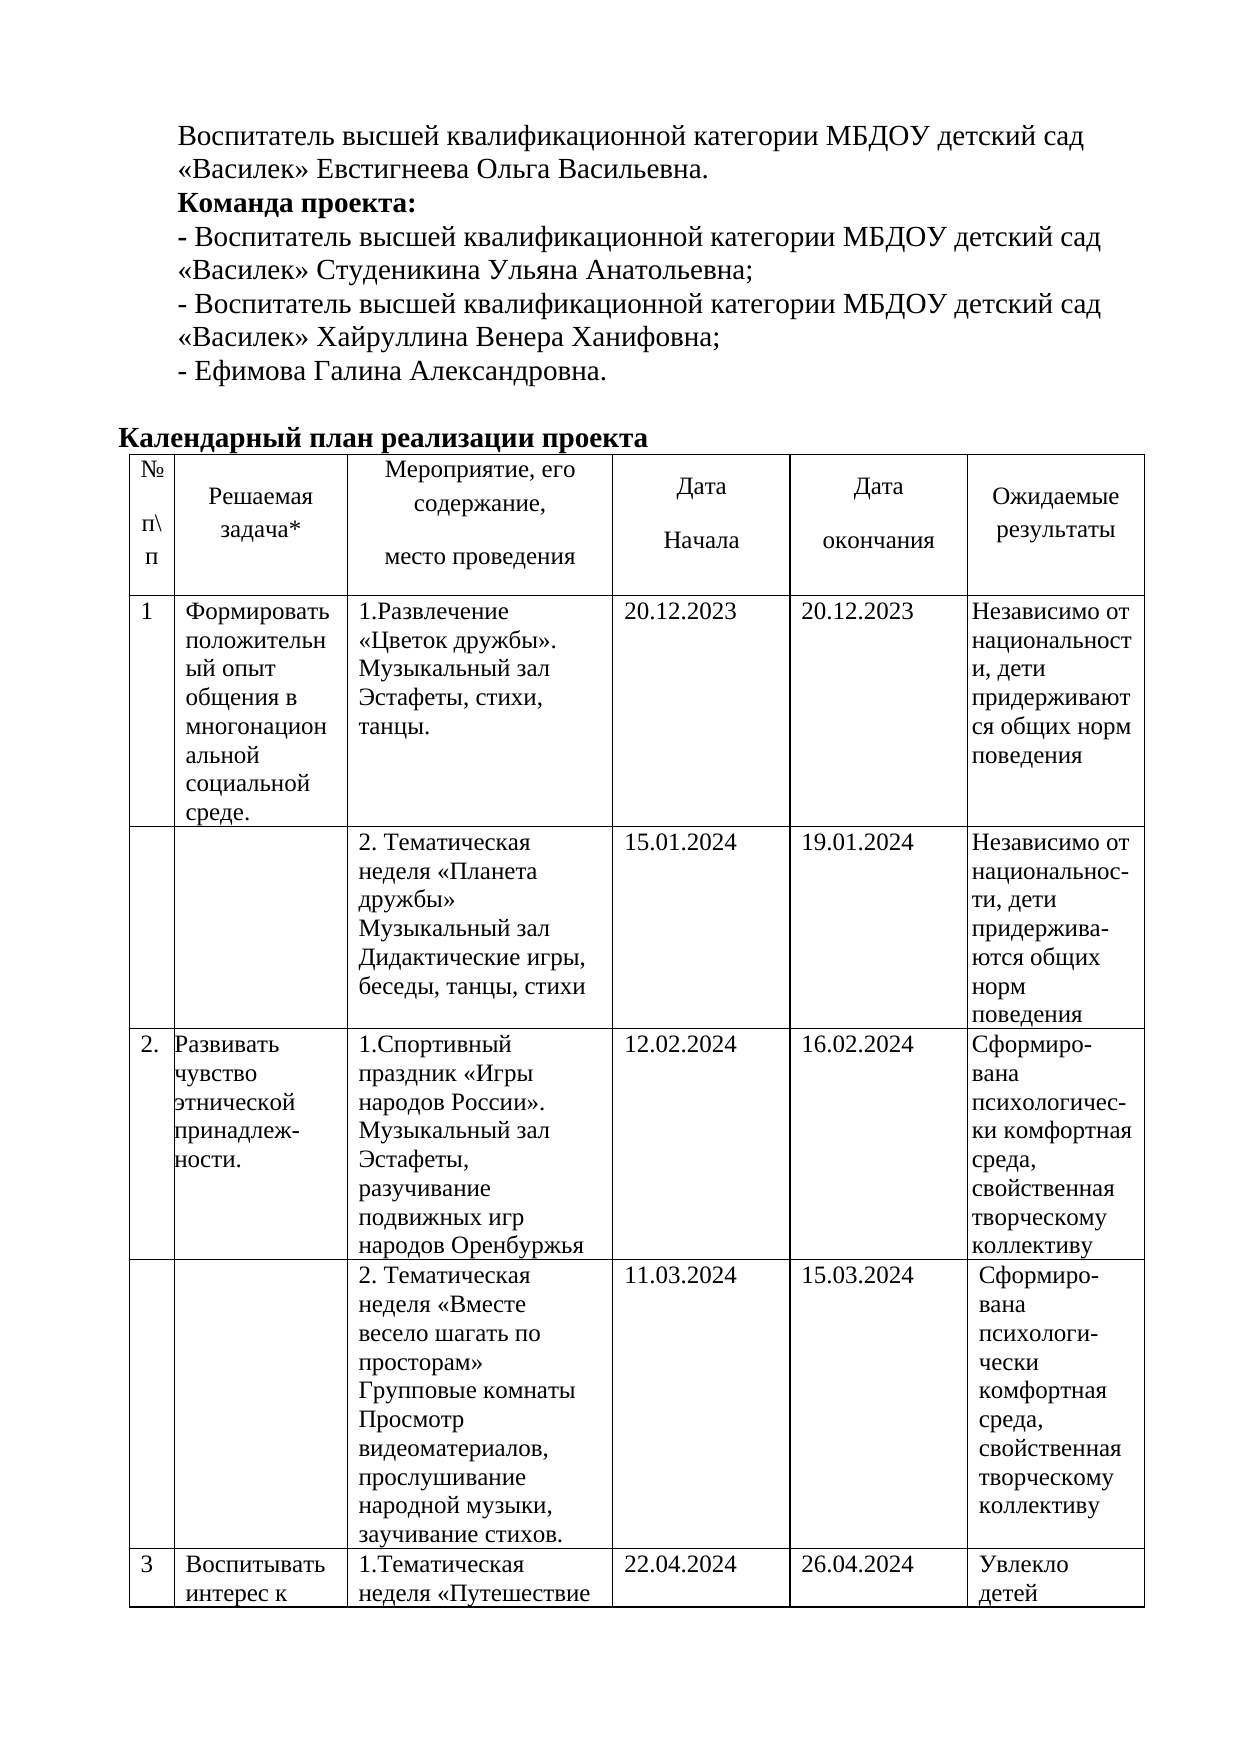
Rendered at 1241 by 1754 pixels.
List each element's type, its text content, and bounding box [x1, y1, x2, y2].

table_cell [175, 1549, 347, 1606]
table_cell 20.12.2023 [791, 596, 967, 826]
text Календарный план реализации проекта [118, 420, 1152, 453]
table_cell 2. Тематическая неделя «Вместе весело шагать по просторам» Групповые комнаты Просмотр видеоматериалов, прослушивание народной музыки, заучивание стихов. [348, 1260, 612, 1548]
text Команда проекта: [177, 185, 1152, 219]
table_cell 20.12.2023 [613, 596, 789, 826]
text Воспитатель высшей квалификационной категории МБДОУ детский сад «Василек» Евстигнеева Ольга Васильевна. [177, 118, 1152, 185]
table_cell 15.01.2024 [613, 827, 789, 1028]
table_cell [175, 827, 347, 1028]
table_cell 22.04.2024 [613, 1549, 789, 1606]
table_header Дата Начала [613, 455, 789, 595]
table_cell 1.Развлечение «Цветок дружбы». Музыкальный зал Эстафеты, стихи, танцы. [348, 596, 612, 826]
text - Воспитатель высшей квалификационной категории МБДОУ детский сад «Василек» Хайруллина Венера Ханифовна; [177, 286, 1152, 353]
table_cell 2. [130, 1029, 174, 1259]
table_cell 12.02.2024 [613, 1029, 789, 1259]
table_header Решаемая задача* [175, 455, 347, 595]
table_cell [130, 827, 174, 1028]
table_cell Формировать положительный опыт общения в многонациональной социальной среде. [175, 596, 347, 826]
table_cell 11.03.2024 [613, 1260, 789, 1548]
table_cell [968, 1549, 1144, 1606]
table_cell [175, 1260, 347, 1548]
table_cell Независимо от национальности, дети придерживаются общих норм поведения [968, 596, 1144, 826]
table_cell 15.03.2024 [791, 1260, 967, 1548]
table_header № п\п [130, 455, 174, 595]
table_cell 2. Тематическая неделя «Планета дружбы» Музыкальный зал Дидактические игры, беседы, танцы, стихи [348, 827, 612, 1028]
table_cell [348, 1549, 612, 1606]
table_cell Сформиро-вана психологи-чески комфортная среда, свойственная творческому коллективу [968, 1260, 1144, 1548]
table_cell 1 [130, 596, 174, 826]
text - Воспитатель высшей квалификационной категории МБДОУ детский сад «Василек» Студеникина Ульяна Анатольевна; [177, 219, 1152, 286]
table_cell Развивать чувство этнической принадлеж-ности. [175, 1029, 347, 1259]
table_header Ожидаемые результаты [968, 455, 1144, 595]
table_header Мероприятие, его содержание, место проведения [348, 455, 612, 595]
table_cell 3 [130, 1549, 174, 1606]
table_cell 1.Спортивный праздник «Игры народов России». Музыкальный зал Эстафеты, разучивание подвижных игр народов Оренбуржья [348, 1029, 612, 1259]
text - Ефимова Галина Александровна. [177, 353, 1152, 386]
table_cell 19.01.2024 [791, 827, 967, 1028]
table_header Дата окончания [791, 455, 967, 595]
table_cell 26.04.2024 [791, 1549, 967, 1606]
table_cell Независимо от национальнос-ти, дети придержива-ются общих норм поведения [968, 827, 1144, 1028]
table_cell 16.02.2024 [791, 1029, 967, 1259]
table_cell [130, 1260, 174, 1548]
table_cell Сформиро-вана психологичес-ки комфортная среда, свойственная творческому коллективу [968, 1029, 1144, 1259]
